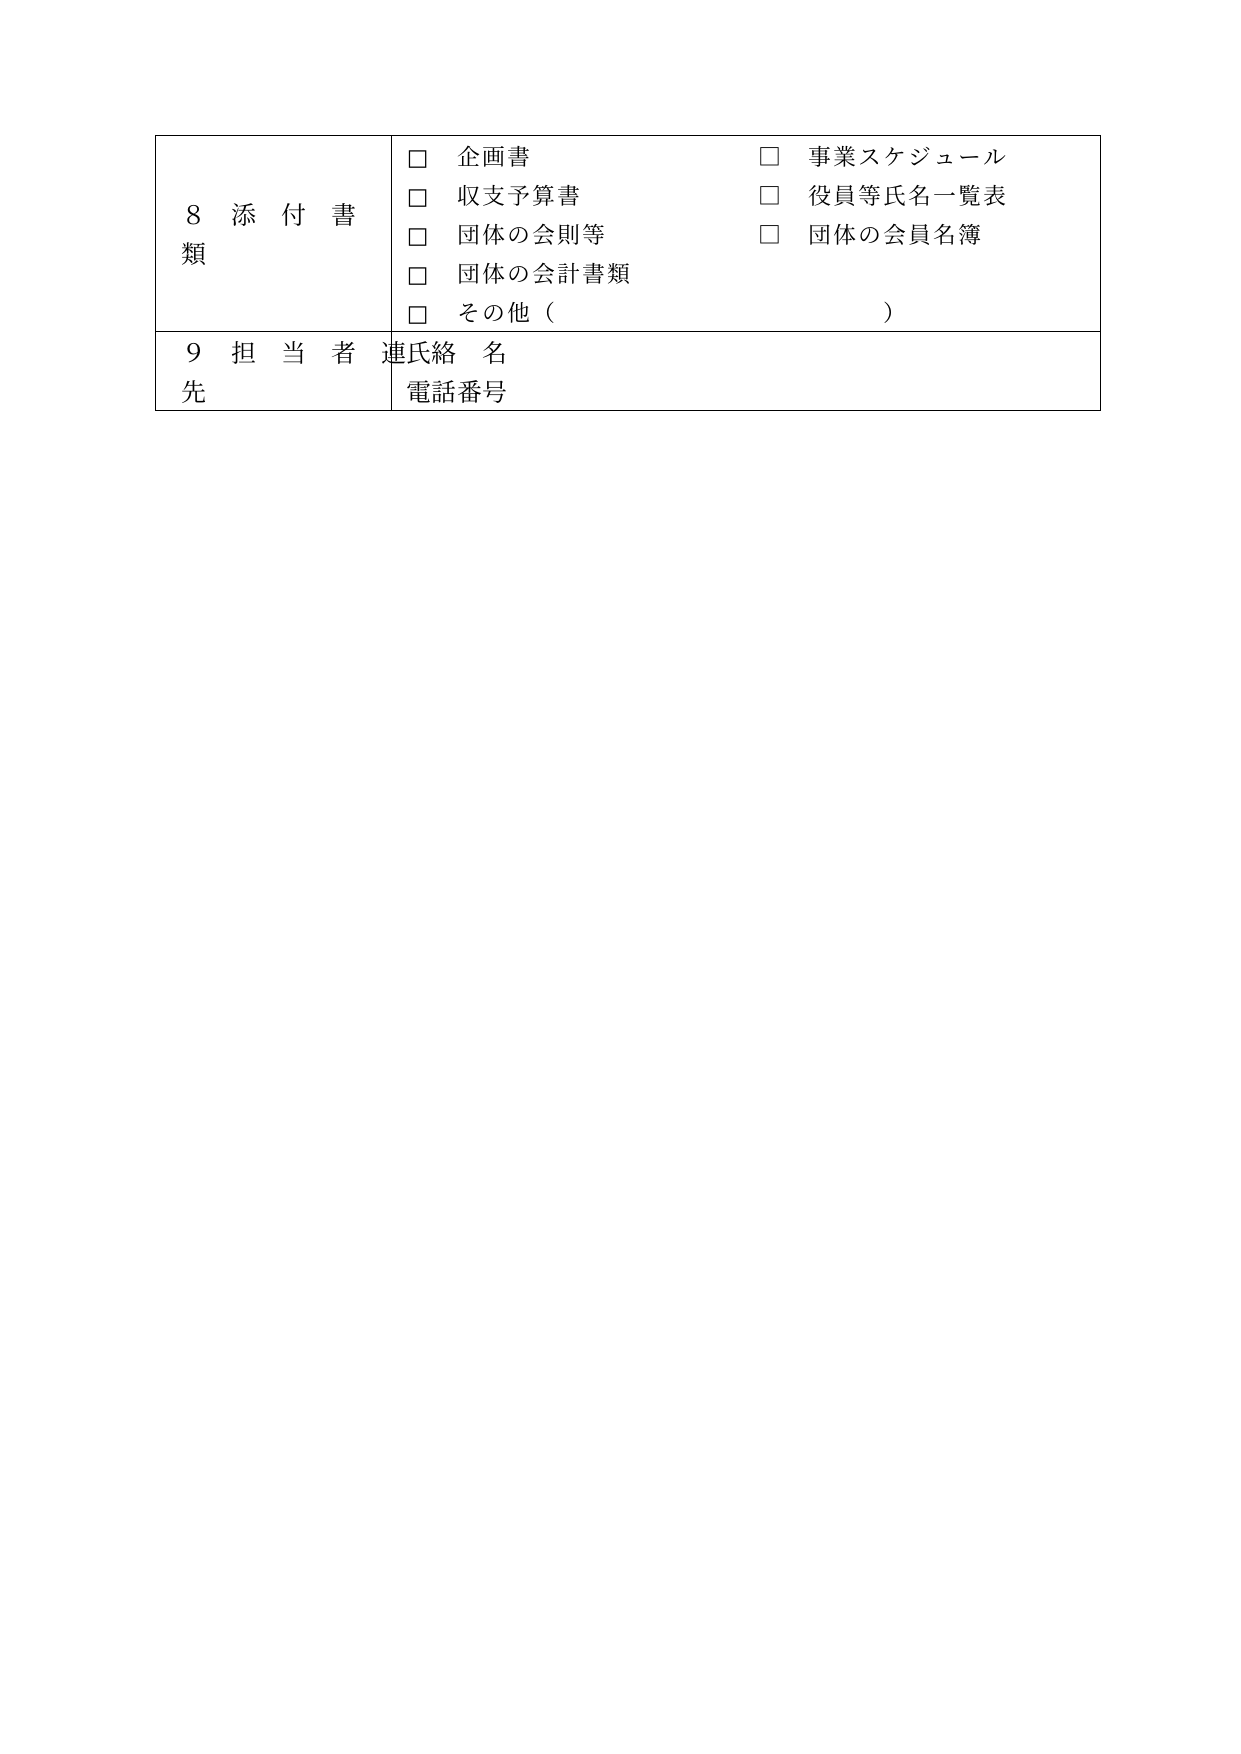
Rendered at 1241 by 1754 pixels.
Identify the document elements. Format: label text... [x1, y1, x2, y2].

table_cell ９ 担当者連絡先 [156, 332, 391, 410]
table_cell ８ 添付書類 [156, 136, 391, 331]
table_cell □ 企画書 □ 事業スケジュール □ 収支予算書 □ 役員等氏名一覧表 □ 団体の会則等 □ 団体の会員名簿 □ 団体の会計書類 □ その他（ ） [392, 136, 1100, 331]
table_cell 氏 名 電話番号 [392, 332, 1100, 410]
